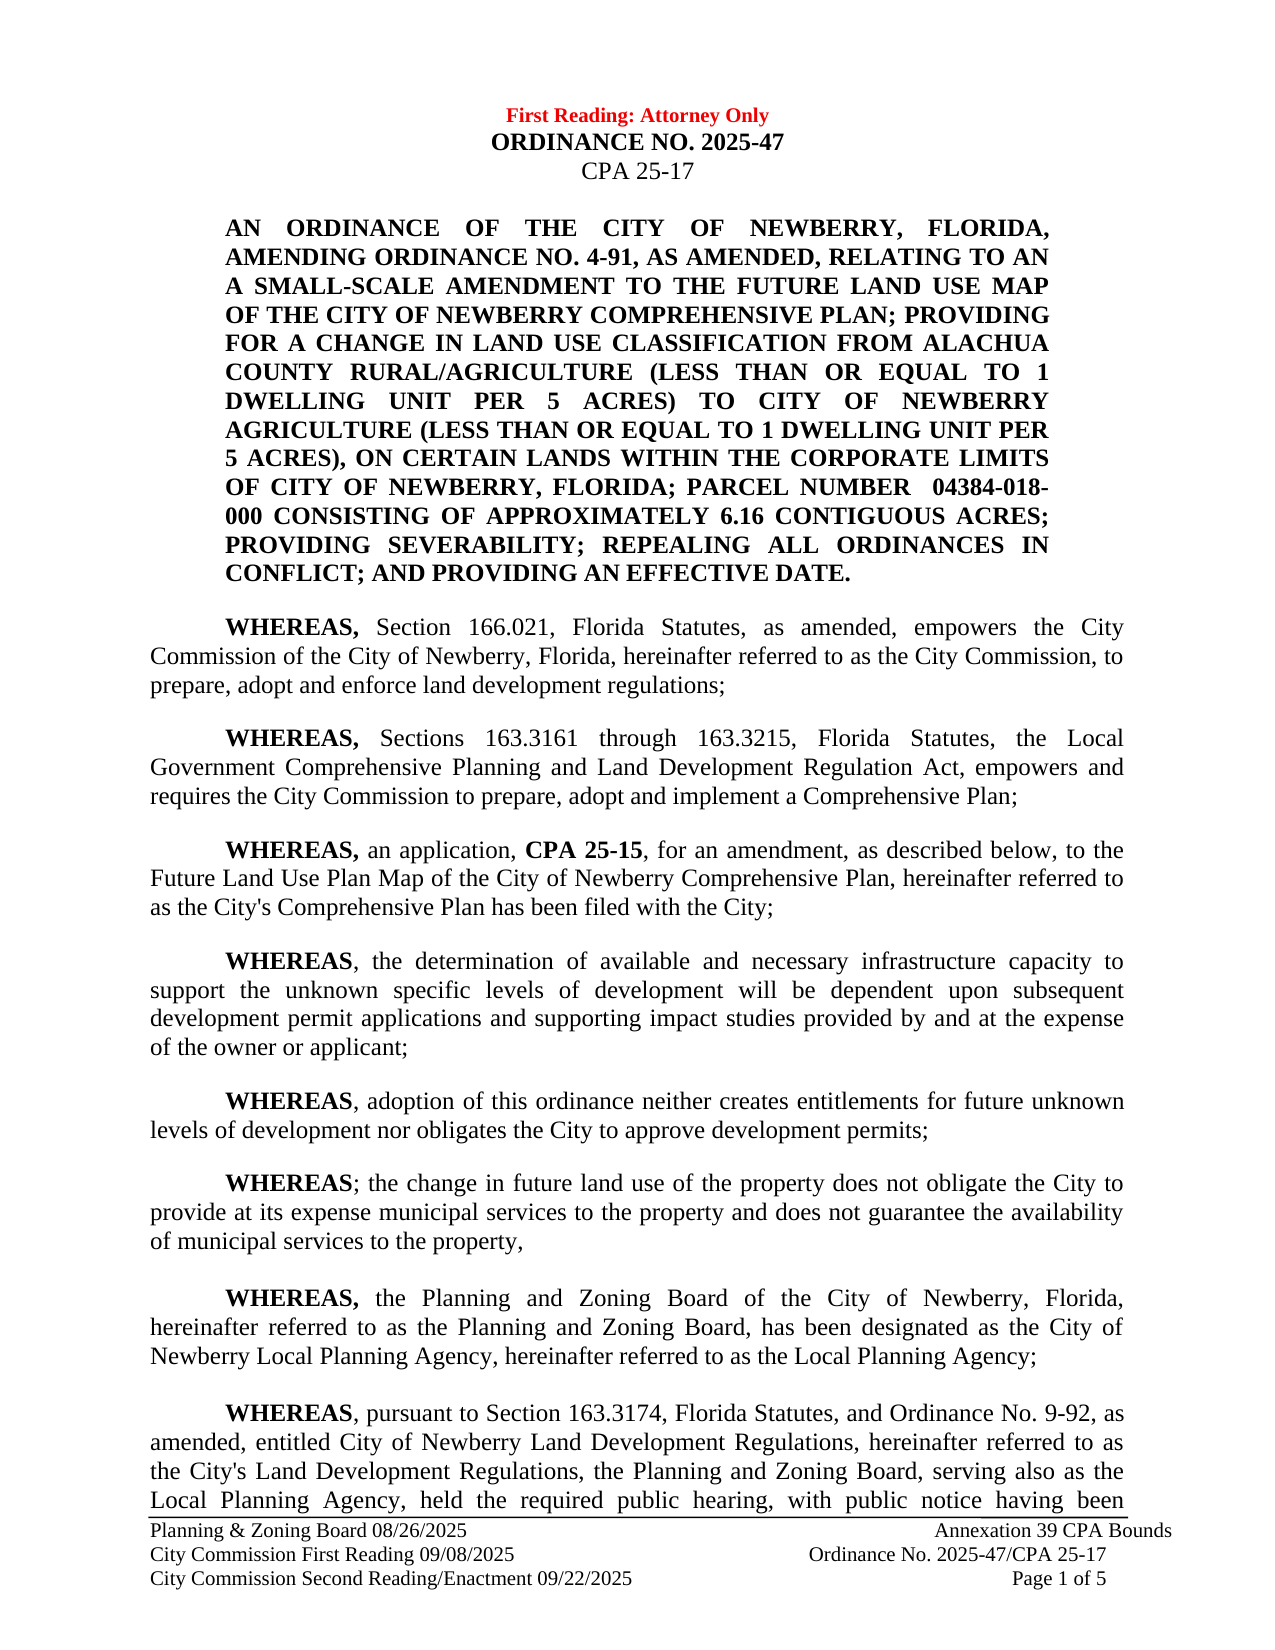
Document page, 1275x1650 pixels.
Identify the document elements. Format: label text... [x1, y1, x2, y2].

text WHEREAS, the Planning and Zoning Board of the City of Newberry, Florida, hereinafter referred to as the Planning and Zoning Board, has been designated as the City of Newberry Local Planning Agency, hereinafter referred to as the Local Planning Agency; [150, 1283, 1125, 1370]
text ORDINANCE NO. 2025-47 [150, 127, 1125, 156]
text WHEREAS, Section 166.021, Florida Statutes, as amended, empowers the City Commission of the City of Newberry, Florida, hereinafter referred to as the City Commission, to prepare, adopt and enforce land development regulations; [150, 612, 1125, 698]
text CPA 25-17 [150, 156, 1125, 185]
text WHEREAS, adoption of this ordinance neither creates entitlements for future unknown levels of development nor obligates the City to approve development permits; [150, 1086, 1125, 1143]
text AN ORDINANCE OF THE CITY OF NEWBERRY, FLORIDA, AMENDING ORDINANCE NO. 4-91, AS AMENDED, RELATING TO AN A SMALL-SCALE AMENDMENT TO THE FUTURE LAND USE MAP OF THE CITY OF NEWBERRY COMPREHENSIVE PLAN; PROVIDING FOR A CHANGE IN LAND USE CLASSIFICATION FROM ALACHUA COUNTY RURAL/AGRICULTURE (LESS THAN OR EQUAL TO 1 DWELLING UNIT PER 5 ACRES) TO CITY OF NEWBERRY AGRICULTURE (LESS THAN OR EQUAL TO 1 DWELLING UNIT PER 5 ACRES), ON CERTAIN LANDS WITHIN THE CORPORATE LIMITS OF CITY OF NEWBERRY, FLORIDA; PARCEL NUMBER 04384-018-000 CONSISTING OF APPROXIMATELY 6.16 CONTIGUOUS ACRES; PROVIDING SEVERABILITY; REPEALING ALL ORDINANCES IN CONFLICT; AND PROVIDING AN EFFECTIVE DATE. [225, 213, 1050, 587]
text WHEREAS, an application, CPA 25-15, for an amendment, as described below, to the Future Land Use Plan Map of the City of Newberry Comprehensive Plan, hereinafter referred to as the City's Comprehensive Plan has been filed with the City; [150, 835, 1125, 921]
text First Reading: Attorney Only [150, 103, 1125, 127]
text WHEREAS, Sections 163.3161 through 163.3215, Florida Statutes, the Local Government Comprehensive Planning and Land Development Regulation Act, empowers and requires the City Commission to prepare, adopt and implement a Comprehensive Plan; [150, 723, 1125, 810]
text WHEREAS, the determination of available and necessary infrastructure capacity to support the unknown specific levels of development will be dependent upon subsequent development permit applications and supporting impact studies provided by and at the expense of the owner or applicant; [150, 946, 1125, 1061]
text WHEREAS; the change in future land use of the property does not obligate the City to provide at its expense municipal services to the property and does not guarantee the availability of municipal services to the property, [150, 1168, 1125, 1255]
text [150, 1398, 1125, 1513]
